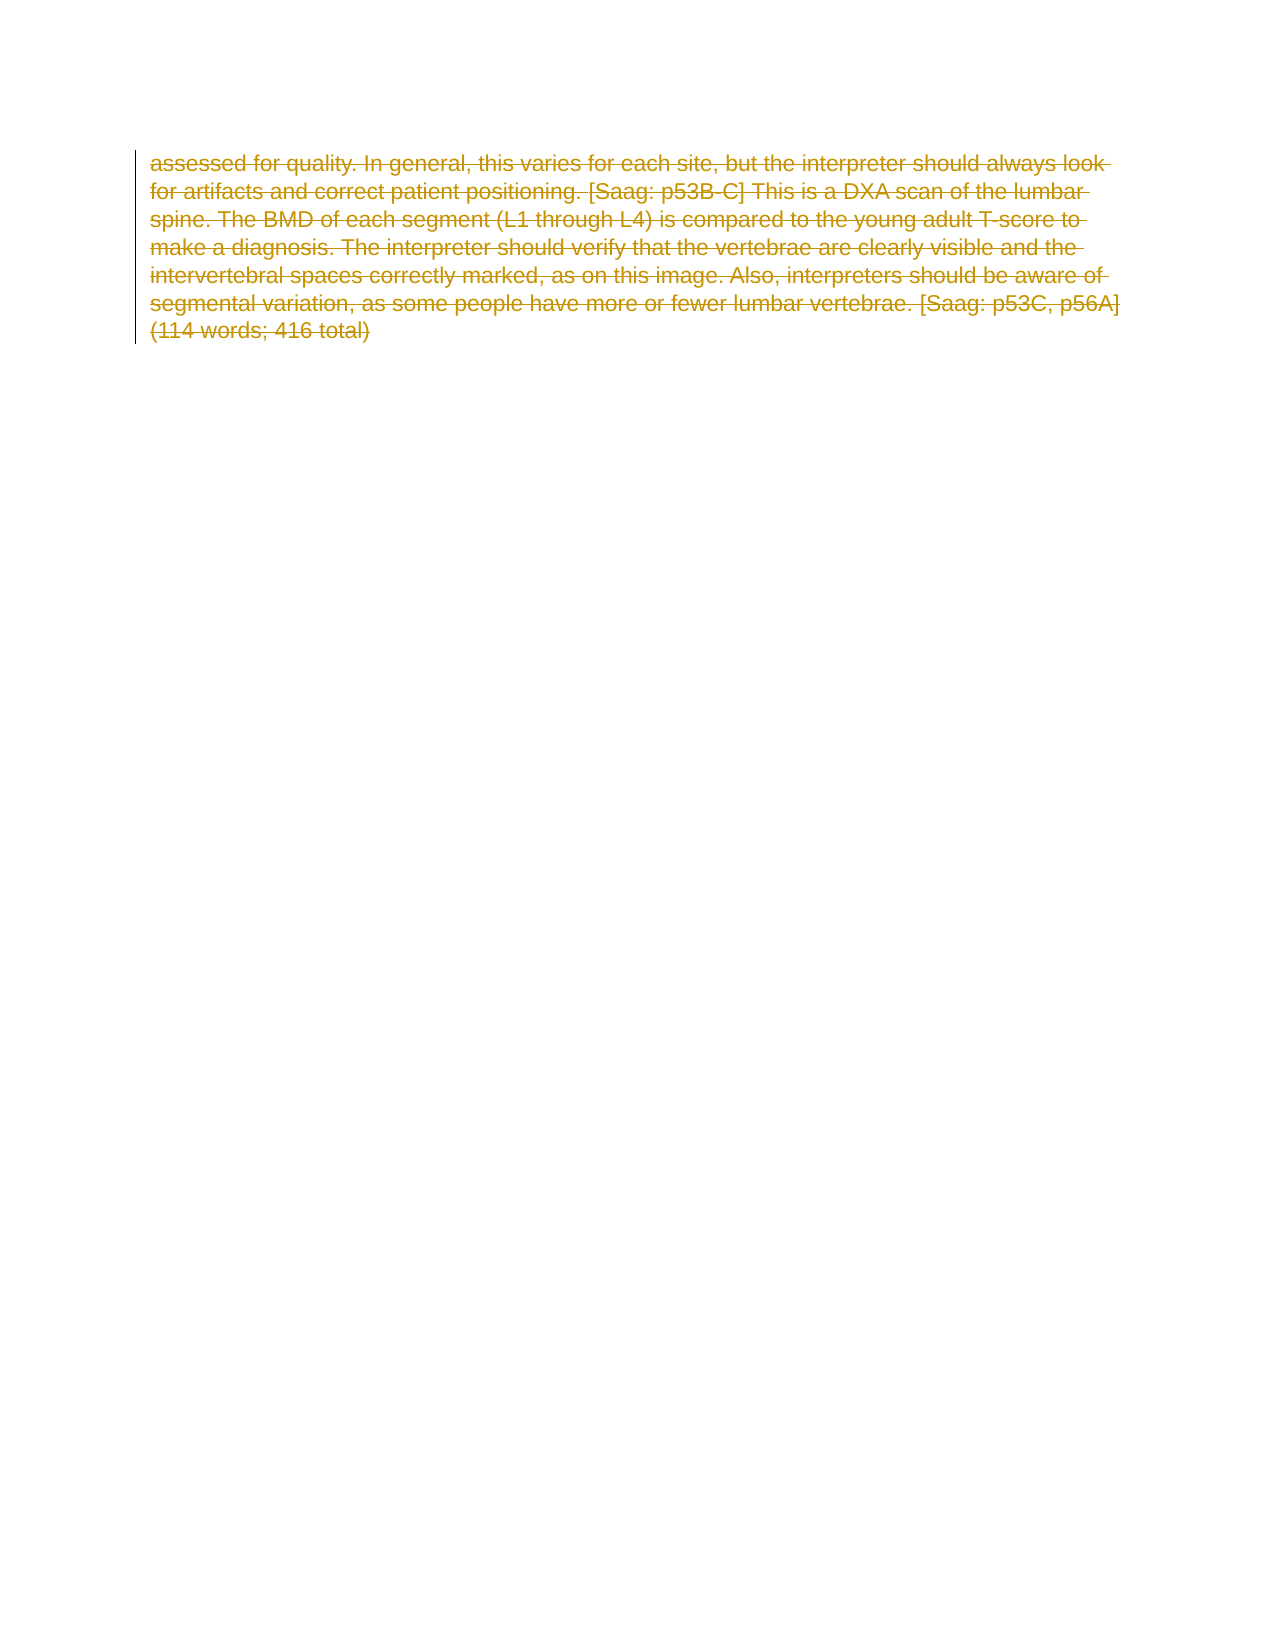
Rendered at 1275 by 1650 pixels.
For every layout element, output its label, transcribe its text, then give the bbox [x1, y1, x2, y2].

text [Dr. Watts] [150, 150, 1125, 344]
